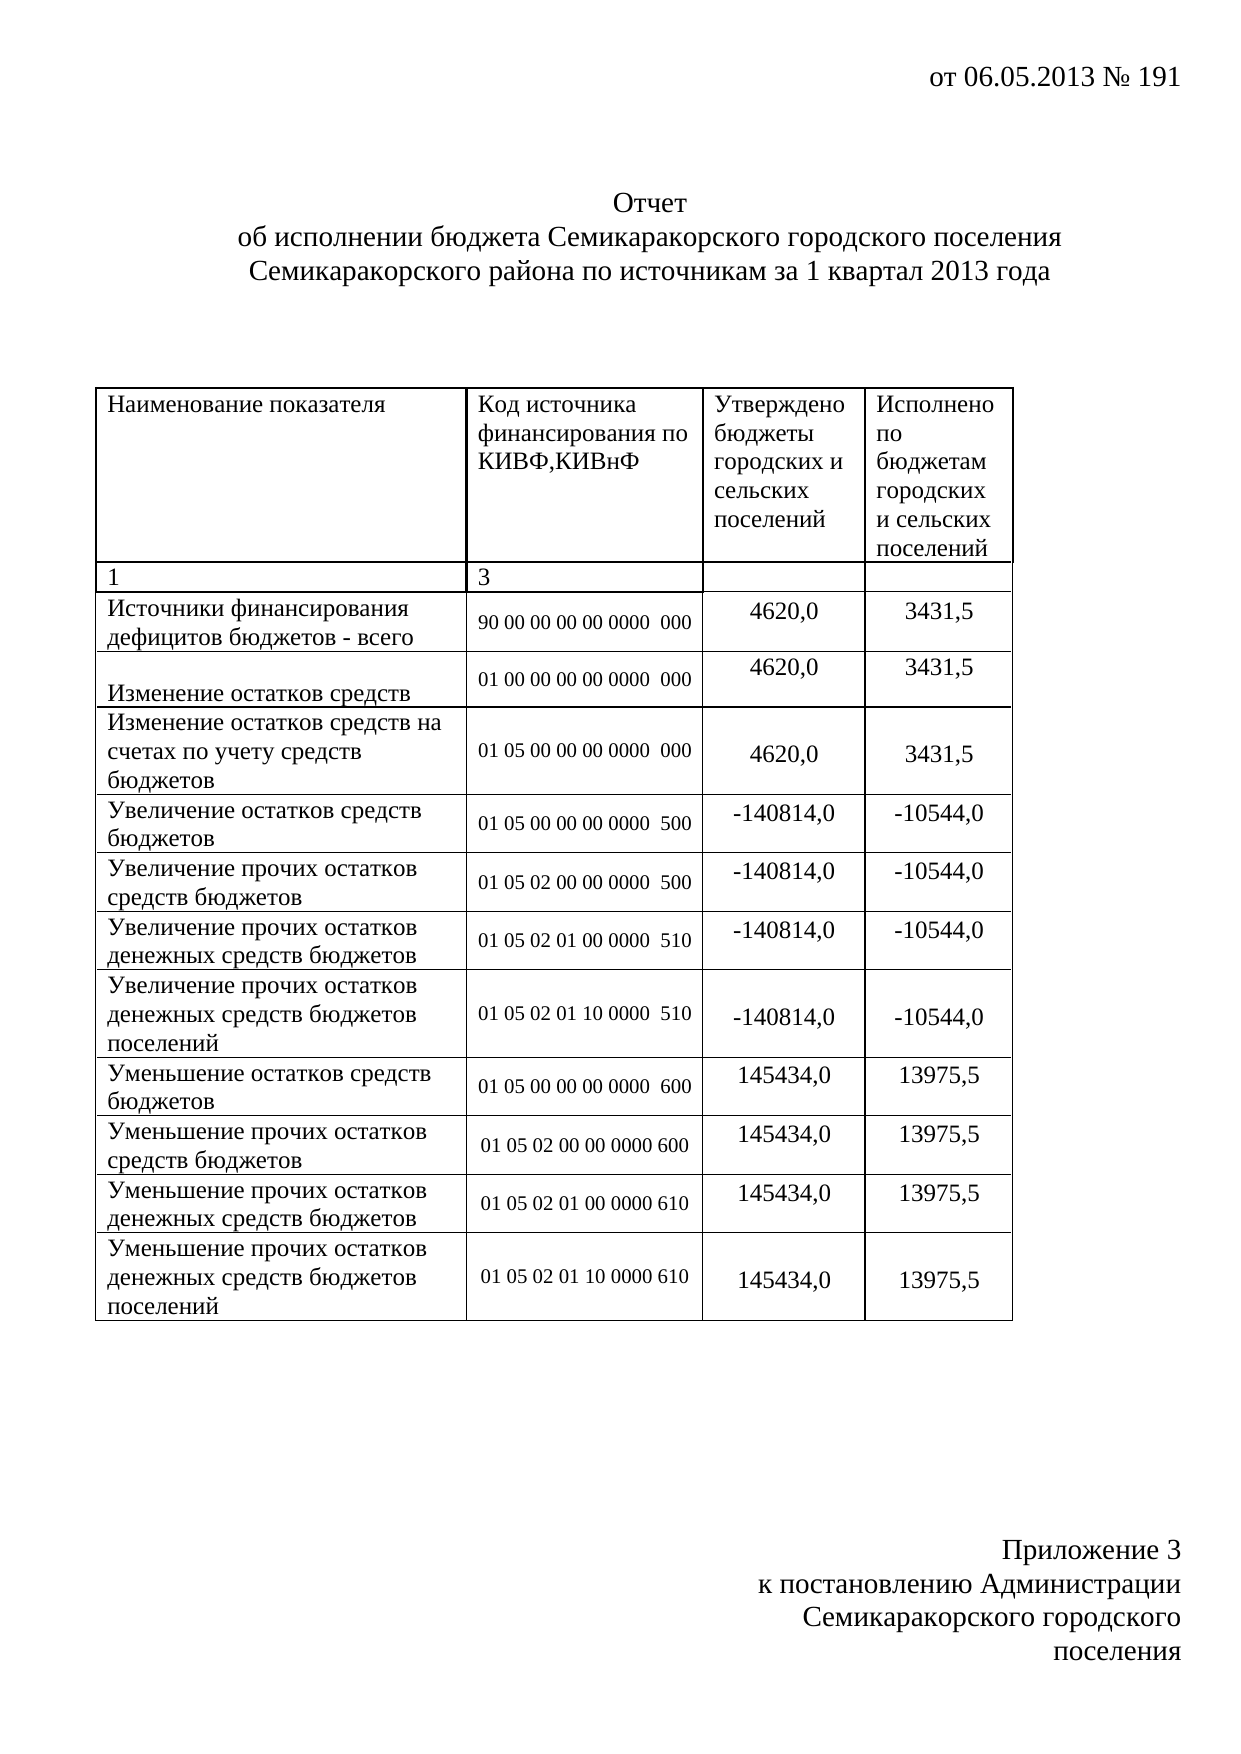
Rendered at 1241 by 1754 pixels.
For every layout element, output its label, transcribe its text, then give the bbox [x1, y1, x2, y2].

table_cell -10544,0 [866, 794, 1012, 852]
table_cell 01 05 02 01 00 0000 510 [467, 912, 702, 969]
table_cell 4620,0 [703, 592, 864, 651]
table_cell 01 05 02 01 10 0000 610 [467, 1233, 702, 1319]
table_cell -10544,0 [866, 969, 1012, 1057]
table_cell [704, 563, 864, 591]
table_cell 3431,5 [866, 651, 1012, 706]
table_cell 1 [97, 563, 465, 591]
table_cell -10544,0 [866, 911, 1012, 969]
table_cell Увеличение прочих остатков средств бюджетов [96, 852, 466, 911]
table_cell 01 05 02 00 00 0000 500 [467, 853, 702, 911]
text от 06.05.2013 № 191 [118, 59, 1181, 93]
table_cell 01 05 02 00 00 0000 600 [467, 1116, 702, 1174]
table_cell -140814,0 [703, 795, 864, 852]
table_header Исполнено по бюджетам городских и сельских поселений [866, 389, 1012, 561]
table_cell 13975,5 [866, 1232, 1012, 1319]
table_cell 13975,5 [866, 1057, 1012, 1115]
table_cell 01 05 02 01 10 0000 510 [467, 970, 702, 1057]
table_cell Уменьшение остатков средств бюджетов [96, 1057, 466, 1115]
table_cell 145434,0 [703, 1233, 864, 1319]
table_cell Изменение остатков средств [96, 651, 466, 706]
table_cell 01 05 00 00 00 0000 000 [467, 708, 702, 794]
table_cell 145434,0 [703, 1058, 864, 1115]
table_cell -140814,0 [703, 853, 864, 911]
table_cell -140814,0 [703, 912, 864, 969]
table_cell Уменьшение прочих остатков средств бюджетов [96, 1115, 466, 1174]
table_header Наименование показателя [97, 389, 465, 561]
table_cell 4620,0 [703, 652, 864, 706]
table_cell Увеличение прочих остатков денежных средств бюджетов [96, 911, 466, 969]
text поселения [118, 1633, 1181, 1666]
table_cell 01 05 02 01 00 0000 610 [467, 1175, 702, 1232]
table_cell 90 00 00 00 00 0000 000 [467, 593, 702, 651]
table_cell 145434,0 [703, 1175, 864, 1232]
table_cell Увеличение остатков средств бюджетов [96, 794, 466, 852]
table_cell [866, 561, 1012, 591]
text Приложение 3 [118, 1532, 1181, 1566]
text Семикаракорского городского [118, 1599, 1181, 1633]
table_cell 01 00 00 00 00 0000 000 [467, 652, 702, 706]
table_cell 13975,5 [866, 1174, 1012, 1232]
table_cell Уменьшение прочих остатков денежных средств бюджетов [96, 1174, 466, 1232]
table_cell Источники финансирования дефицитов бюджетов - всего [96, 593, 466, 651]
table_cell 3 [468, 563, 702, 591]
table_cell 01 05 00 00 00 0000 500 [467, 795, 702, 852]
table_header Утверждено бюджеты городских и сельских поселений [704, 389, 864, 561]
table_cell 145434,0 [703, 1116, 864, 1174]
text об исполнении бюджета Семикаракорского городского поселения [118, 219, 1181, 253]
table_cell Изменение остатков средств на счетах по учету средств бюджетов [96, 706, 466, 794]
table_header Код источника финансирования по КИВФ,КИВнФ [468, 389, 702, 561]
text к постановлению Администрации [118, 1566, 1181, 1599]
text Семикаракорского района по источникам за 1 квартал 2013 года [118, 253, 1181, 286]
table_cell 01 05 00 00 00 0000 600 [467, 1058, 702, 1115]
table_cell 13975,5 [866, 1115, 1012, 1174]
table_cell 3431,5 [866, 706, 1012, 794]
text Отчет [118, 186, 1181, 219]
table_cell -10544,0 [866, 852, 1012, 911]
table_cell Увеличение прочих остатков денежных средств бюджетов поселений [96, 969, 466, 1057]
table_cell 4620,0 [703, 708, 864, 794]
table_cell Уменьшение прочих остатков денежных средств бюджетов поселений [96, 1232, 466, 1319]
table_cell 3431,5 [866, 591, 1012, 651]
table_cell -140814,0 [703, 970, 864, 1057]
